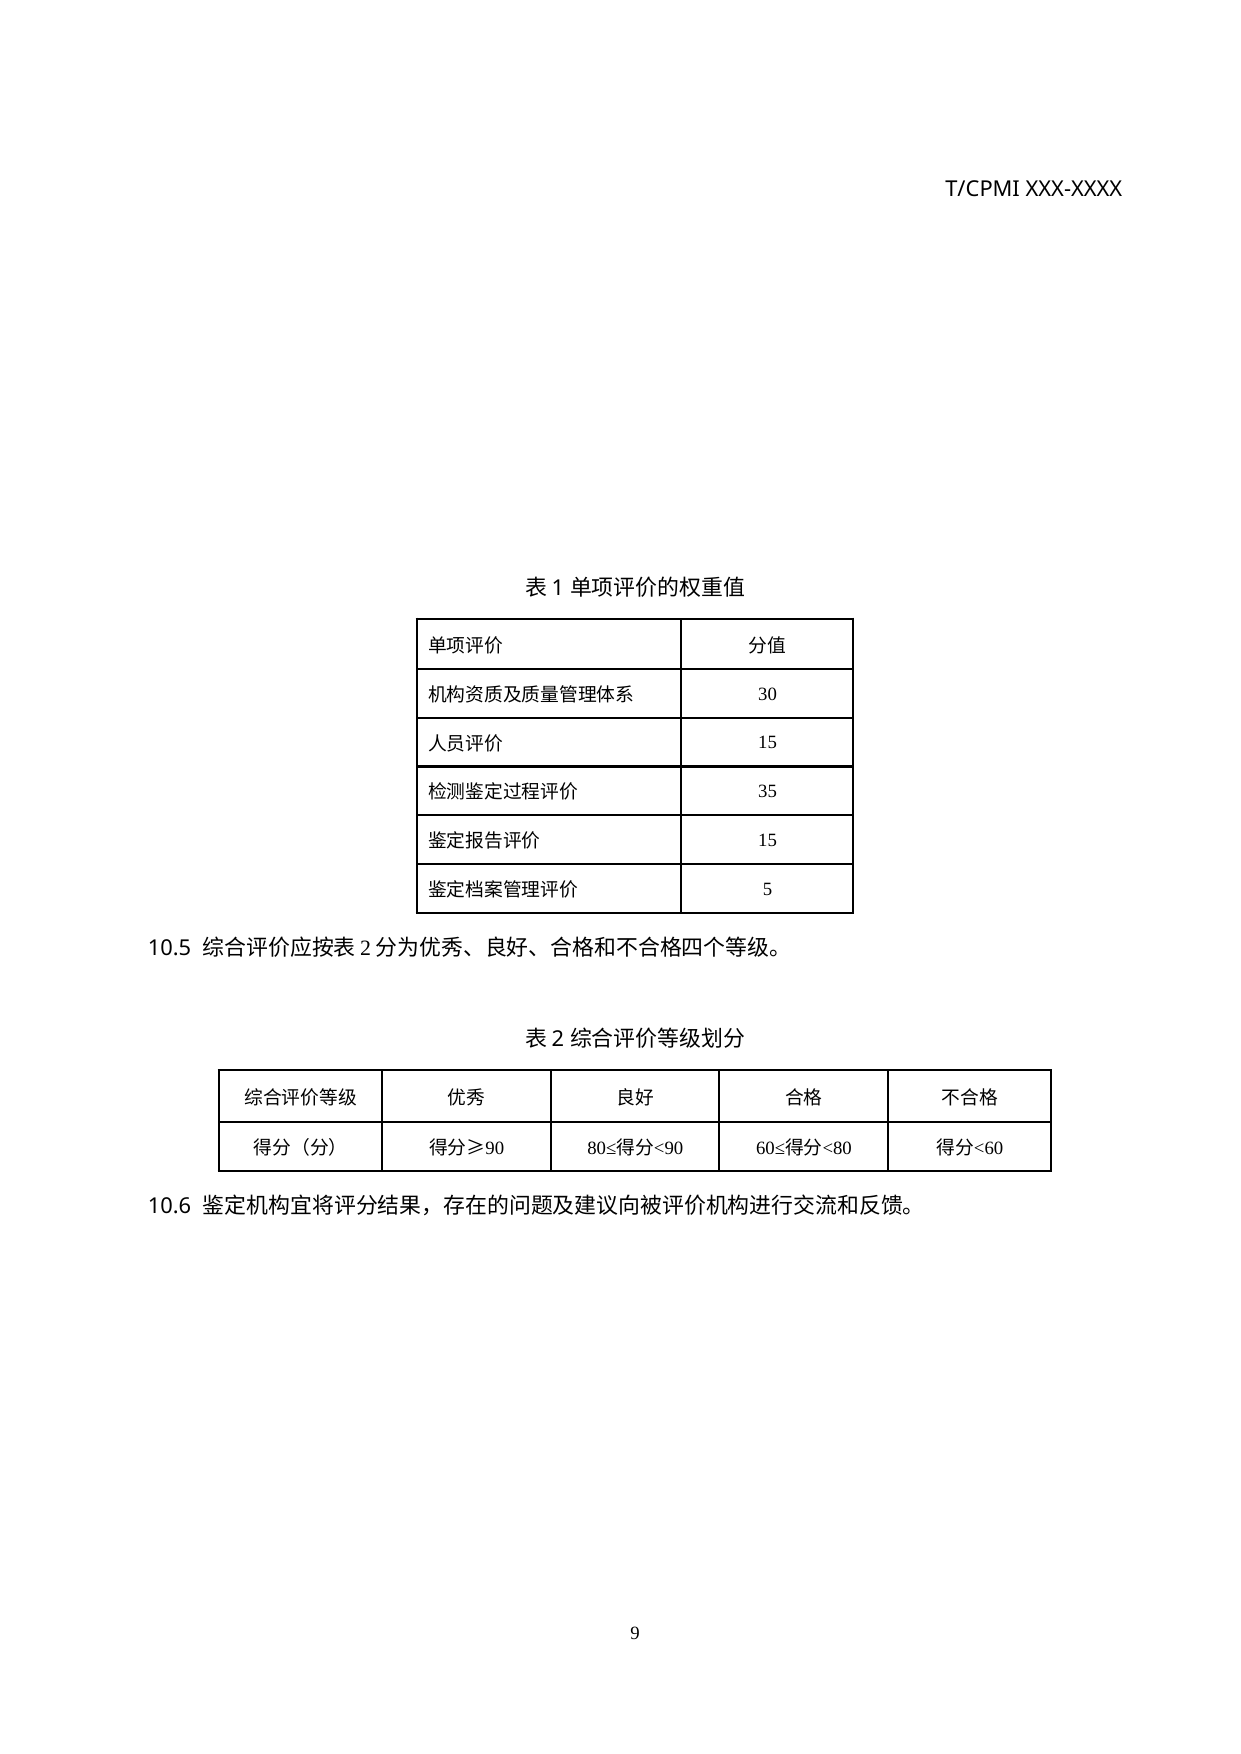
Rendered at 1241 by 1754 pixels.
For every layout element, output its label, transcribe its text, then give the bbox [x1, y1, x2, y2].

table_cell 5 [682, 865, 852, 912]
table_cell 80≤得分<90 [552, 1123, 718, 1170]
table_cell 15 [682, 719, 852, 765]
table_cell 鉴定报告评价 [418, 816, 680, 863]
table_cell 得分≥90 [383, 1123, 550, 1170]
table_header 良好 [552, 1071, 718, 1121]
table_cell 得分（分） [220, 1123, 381, 1170]
table_cell 检测鉴定过程评价 [418, 768, 680, 814]
table_header 合格 [720, 1071, 887, 1121]
text 表1 单项评价的权重值 [148, 569, 1122, 602]
text 表2 综合评价等级划分 [148, 1021, 1122, 1053]
table_cell 35 [682, 768, 852, 814]
table_header 优秀 [383, 1071, 550, 1121]
table_cell 15 [682, 816, 852, 863]
table_header 分值 [682, 620, 852, 668]
table_header 单项评价 [418, 620, 680, 668]
table_cell 得分<60 [889, 1123, 1050, 1170]
table_cell 人员评价 [418, 719, 680, 765]
table_cell 鉴定档案管理评价 [418, 865, 680, 912]
table_header 综合评价等级 [220, 1071, 381, 1121]
table_header 不合格 [889, 1071, 1050, 1121]
table_cell 机构资质及质量管理体系 [418, 670, 680, 717]
text 10.5 综合评价应按表2分为优秀、良好、合格和不合格四个等级。 [148, 930, 1122, 962]
table_cell 60≤得分<80 [720, 1123, 887, 1170]
text 10.6 鉴定机构宜将评分结果，存在的问题及建议向被评价机构进行交流和反馈。 [148, 1188, 1122, 1221]
table_cell 30 [682, 670, 852, 717]
